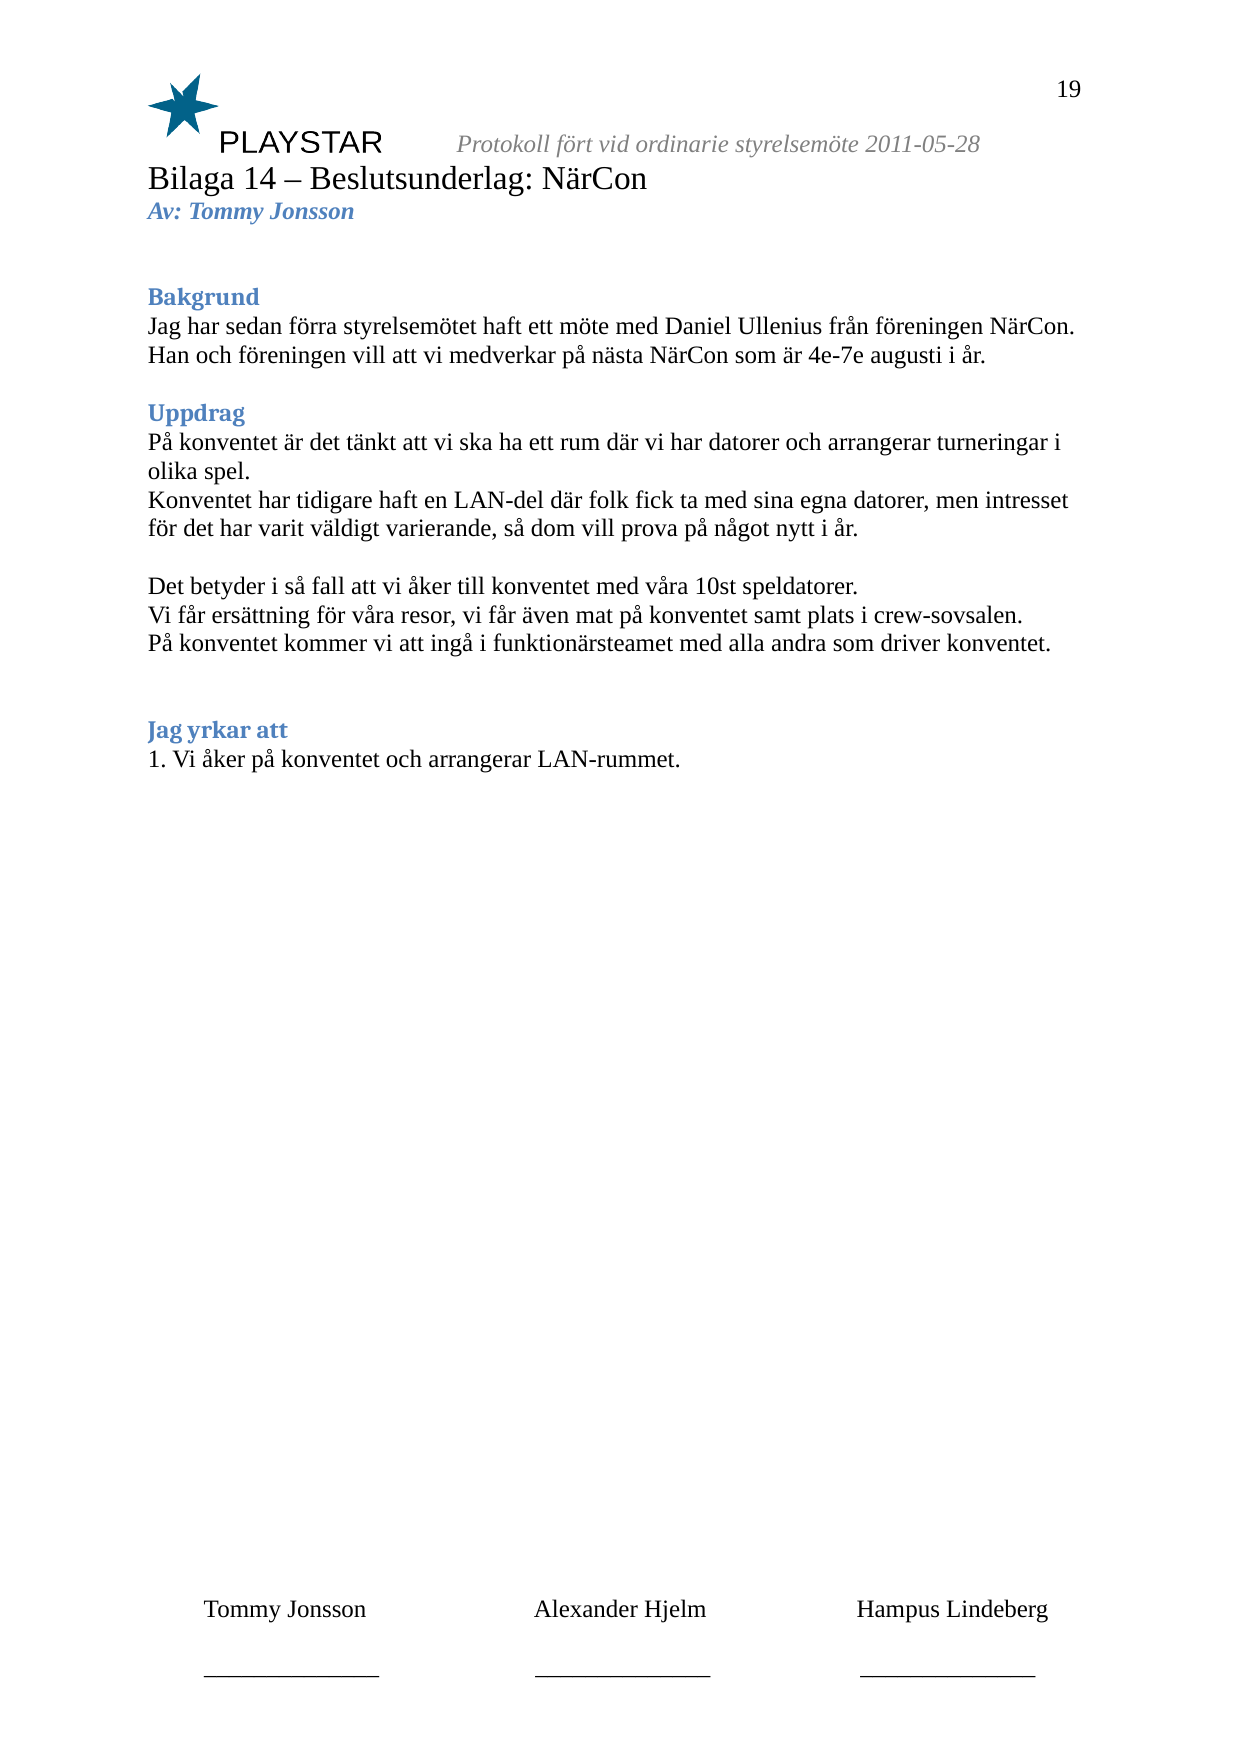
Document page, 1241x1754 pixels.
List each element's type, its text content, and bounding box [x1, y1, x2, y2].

picture [147, 73, 382, 153]
text Av: Tommy Jonsson [148, 196, 1093, 225]
subtitle Bilaga 14 – Beslutsunderlag: NärCon [148, 158, 1093, 196]
text Bakgrund Jag har sedan förra styrelsemötet haft ett möte med Daniel Ullenius från föreningen NärCon. Han och föreningen vill att vi medverkar på nästa NärCon som är 4e-7e augusti i år. Uppdrag På konventet är det tänkt att vi ska ha ett rum där vi har datorer och arrangerar turneringar i olika spel. Konventet har tidigare haft en LAN-del där folk fick ta med sina egna datorer, men intresset för det har varit väldigt varierande, så dom vill prova på något nytt i år. Det betyder i så fall att vi åker till konventet med våra 10st speldatorer. Vi får ersättning för våra resor, vi får även mat på konventet samt plats i crew-sovsalen. På konventet kommer vi att ingå i funktionärsteamet med alla andra som driver konventet. Jag yrkar att 1. Vi åker på konventet och arrangerar LAN-rummet. [148, 283, 1093, 773]
